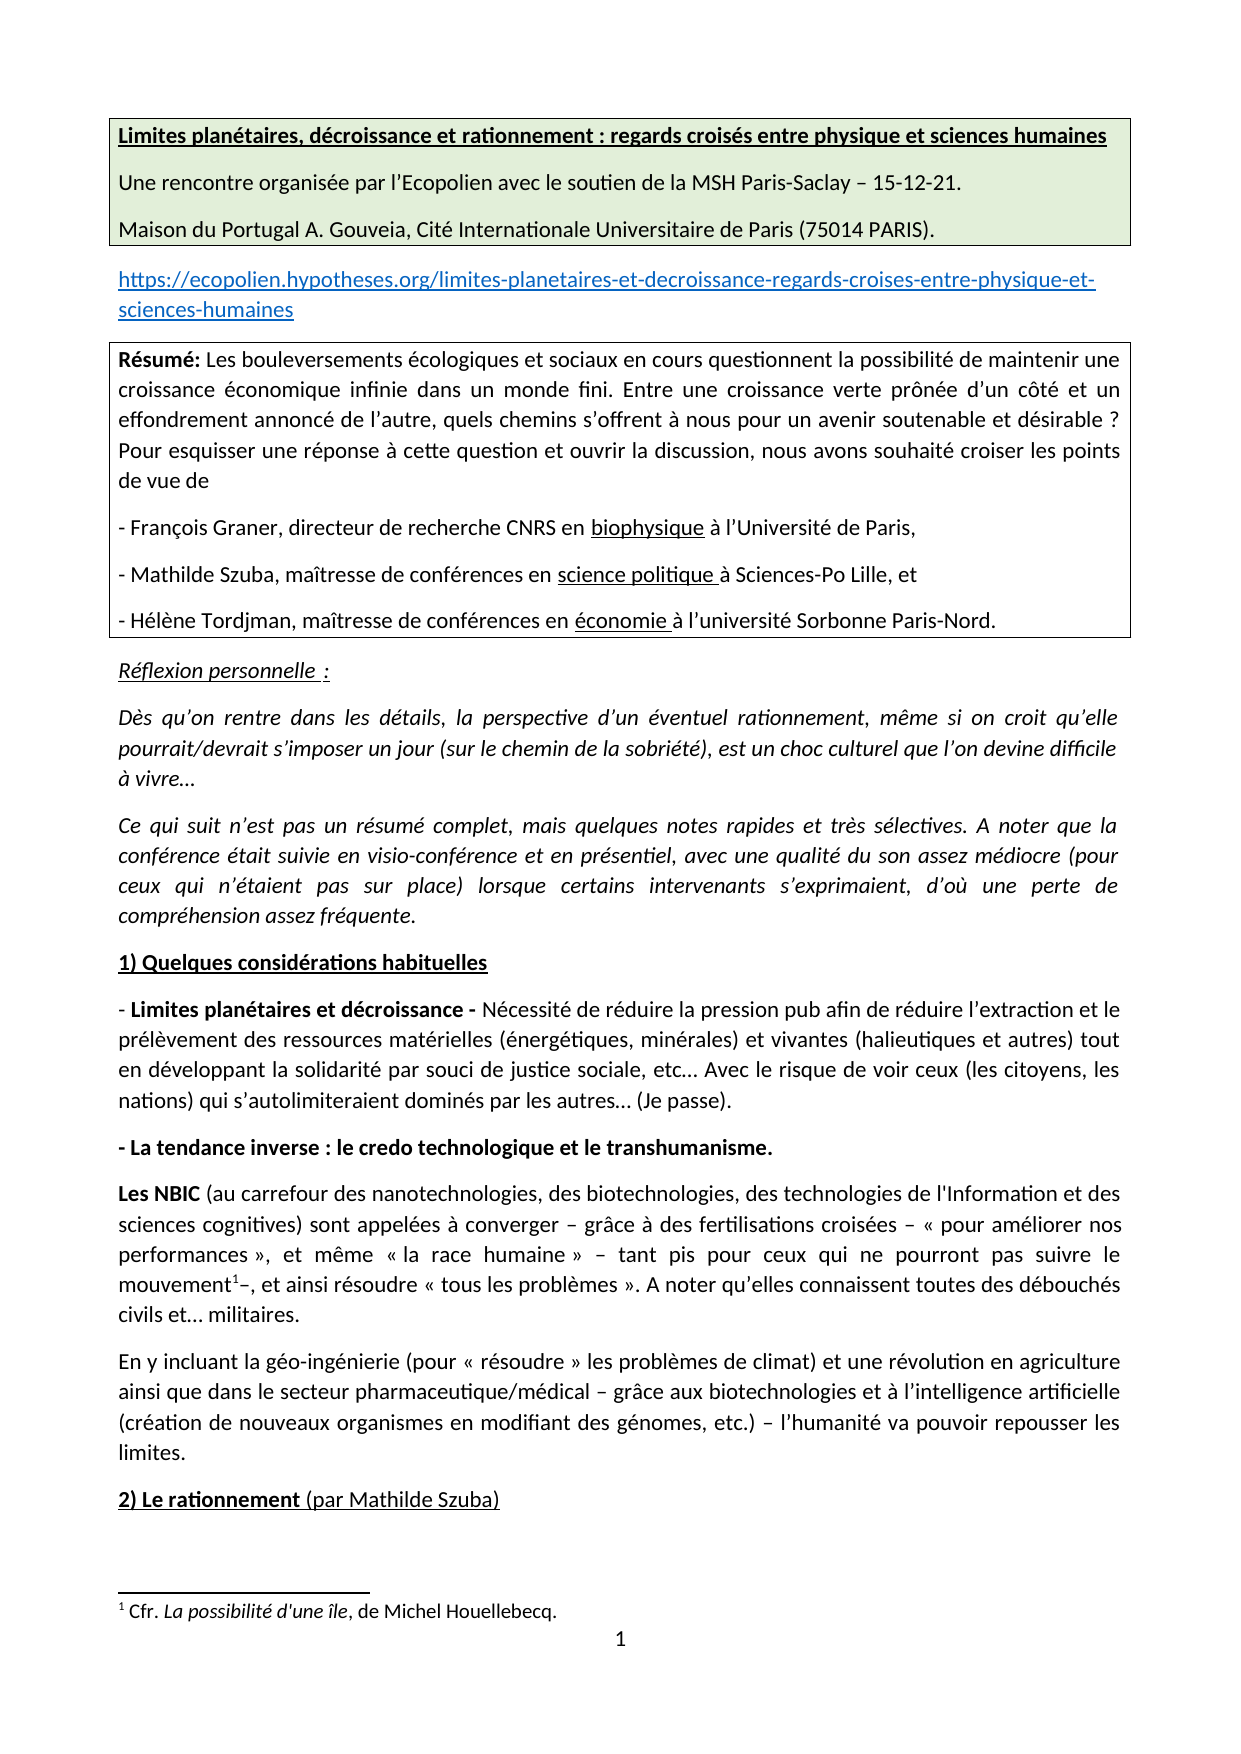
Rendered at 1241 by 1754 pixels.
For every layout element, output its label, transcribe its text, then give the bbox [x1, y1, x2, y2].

text - Hélène Tordjman, maîtresse de conférences en économie à l’université Sorbonne Paris-Nord. [110, 603, 1130, 637]
text - Mathilde Szuba, maîtresse de conférences en science politique à Sciences-Po Lille, et [110, 557, 1130, 588]
text 2) Le rationnement (par Mathilde Szuba) [118, 1485, 1122, 1513]
text Limites planétaires, décroissance et rationnement : regards croisés entre physique et sciences humaines [110, 119, 1130, 149]
text Réflexion personnelle : [118, 657, 1122, 685]
text Dès qu’on rentre dans les détails, la perspective d’un éventuel rationnement, même si on croit qu’elle pourrait/devrait s’imposer un jour (sur le chemin de la sobriété), est un choc culturel que l’on devine difficile à vivre… [118, 703, 1122, 792]
text En y incluant la géo-ingénierie (pour « résoudre » les problèmes de climat) et une révolution en agriculture ainsi que dans le secteur pharmaceutique/médical – grâce aux biotechnologies et à l’intelligence artificielle (création de nouveaux organismes en modifiant des génomes, etc.) – l’humanité va pouvoir repousser les limites. [118, 1347, 1122, 1466]
text - François Graner, directeur de recherche CNRS en biophysique à l’Université de Paris, [110, 510, 1130, 541]
text - La tendance inverse : le credo technologique et le transhumanisme. [118, 1133, 1122, 1161]
text https://ecopolien.hypotheses.org/limites-planetaires-et-decroissance-regards-croises-entre-physique-et-sciences-humaines [118, 265, 1122, 323]
text Maison du Portugal A. Gouveia, Cité Internationale Universitaire de Paris (75014 PARIS). [110, 212, 1130, 245]
text - Limites planétaires et décroissance - Nécessité de réduire la pression pub afin de réduire l’extraction et le prélèvement des ressources matérielles (énergétiques, minérales) et vivantes (halieutiques et autres) tout en développant la solidarité par souci de justice sociale, etc… Avec le risque de voir ceux (les citoyens, les nations) qui s’autolimiteraient dominés par les autres… (Je passe). [118, 995, 1122, 1114]
text Ce qui suit n’est pas un résumé complet, mais quelques notes rapides et très sélectives. A noter que la conférence était suivie en visio-conférence et en présentiel, avec une qualité du son assez médiocre (pour ceux qui n’étaient pas sur place) lorsque certains intervenants s’exprimaient, d’où une perte de compréhension assez fréquente. [118, 811, 1122, 929]
text 1) Quelques considérations habituelles [118, 948, 1122, 976]
text Résumé: Les bouleversements écologiques et sociaux en cours questionnent la possibilité de maintenir une croissance économique infinie dans un monde fini. Entre une croissance verte prônée d’un côté et un effondrement annoncé de l’autre, quels chemins s’offrent à nous pour un avenir soutenable et désirable ? Pour esquisser une réponse à cette question et ouvrir la discussion, nous avons souhaité croiser les points de vue de [110, 343, 1130, 494]
text Les NBIC (au carrefour des nanotechnologies, des biotechnologies, des technologies de l'Information et des sciences cognitives) sont appelées à converger – grâce à des fertilisations croisées – « pour améliorer nos performances », et même « la race humaine » – tant pis pour ceux qui ne pourront pas suivre le mouvement–, et ainsi résoudre « tous les problèmes ». A noter qu’elles connaissent toutes des débouchés civils et… militaires. [118, 1179, 1122, 1328]
text Une rencontre organisée par l’Ecopolien avec le soutien de la MSH Paris-Saclay – 15-12-21. [110, 165, 1130, 196]
